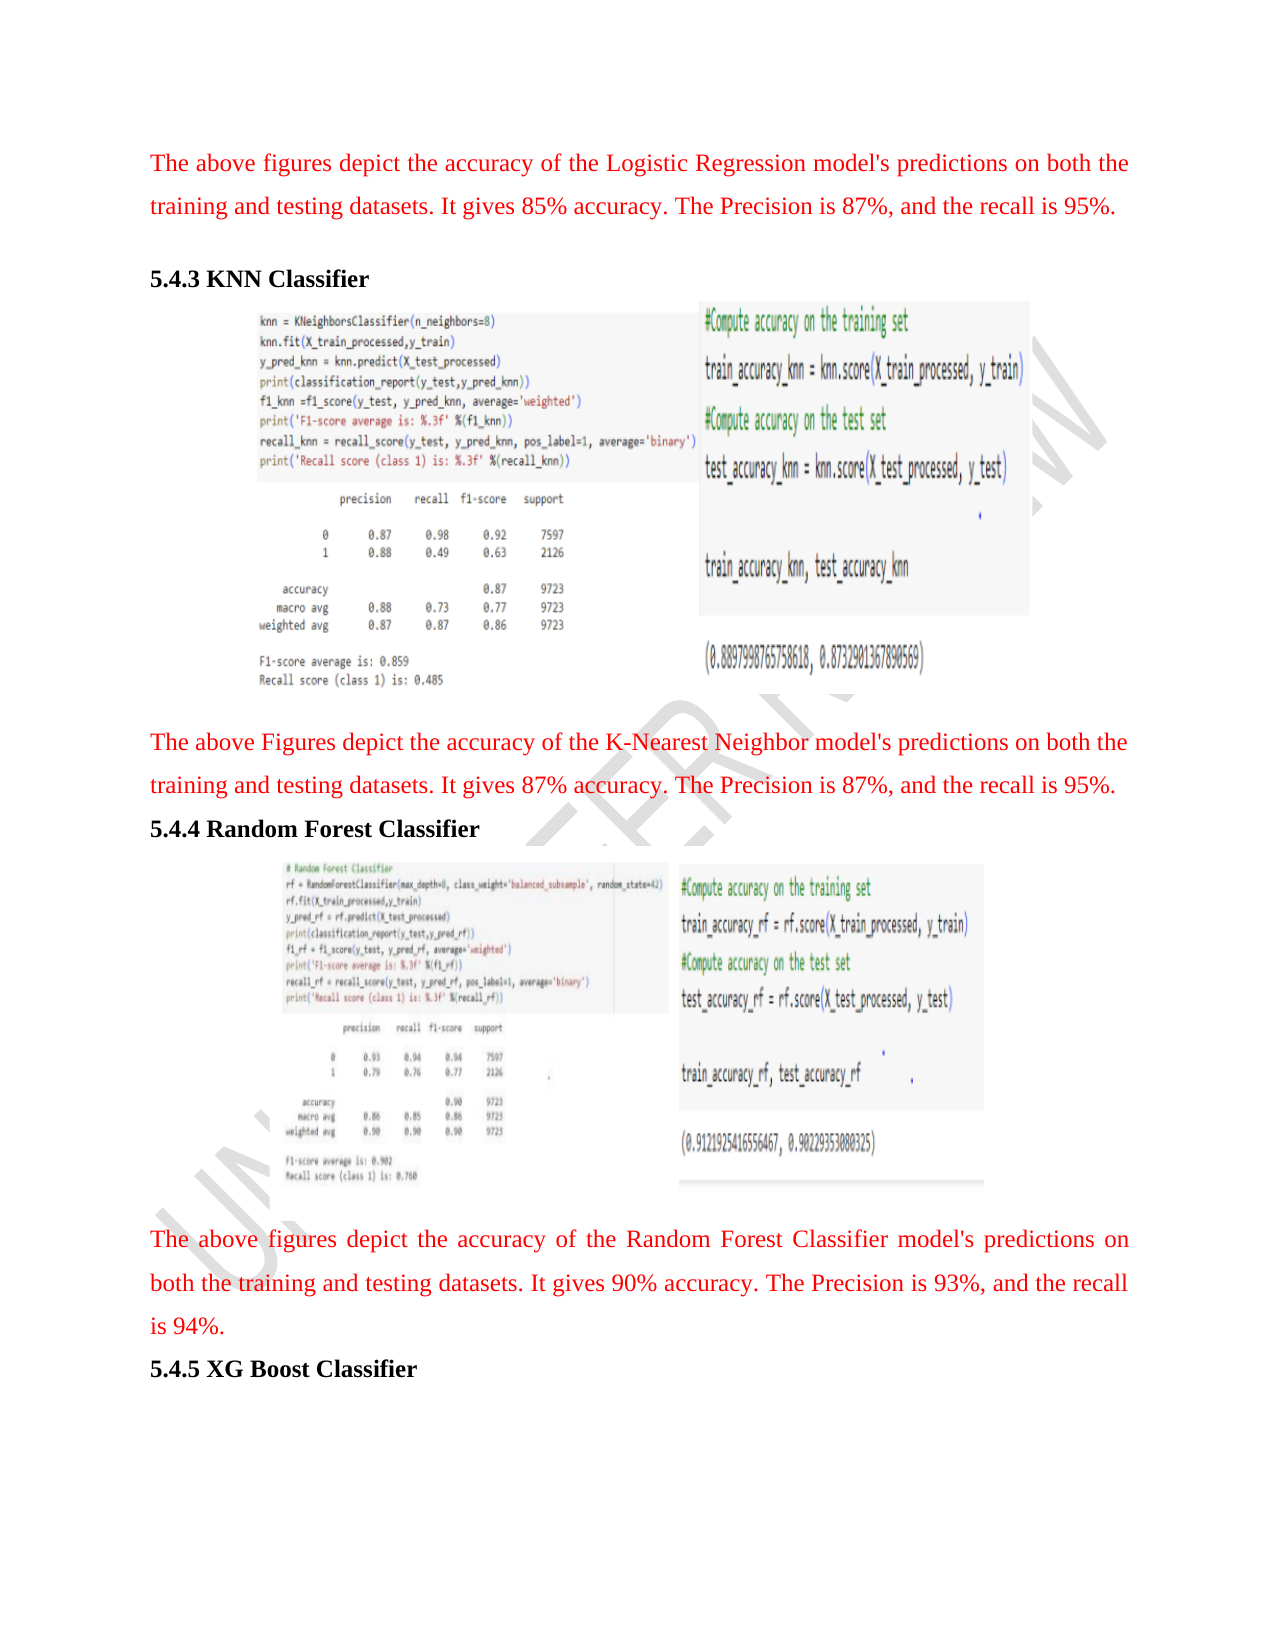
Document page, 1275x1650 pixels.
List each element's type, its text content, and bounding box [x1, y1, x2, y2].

text The above figures depict the accuracy of the Logistic Regression model's predictions on both the training and testing datasets. It gives 85% accuracy. The Precision is 87%, and the recall is 95%. [150, 148, 1130, 220]
picture [248, 297, 1033, 694]
text The above Figures depict the accuracy of the K-Nearest Neighbor model's predictions on both the training and testing datasets. It gives 87% accuracy. The Precision is 87%, and the recall is 95%. [150, 727, 1130, 799]
text 5.4.3 KNN Classifier [150, 264, 1130, 293]
picture [269, 846, 1012, 1221]
text 5.4.5 XG Boost Classifier [150, 1354, 1130, 1383]
text 5.4.4 Random Forest Classifier [150, 814, 1130, 842]
text The above figures depict the accuracy of the Random Forest Classifier model's predictions on both the training and testing datasets. It gives 90% accuracy. The Precision is 93%, and the recall is 94%. [150, 1224, 1130, 1339]
